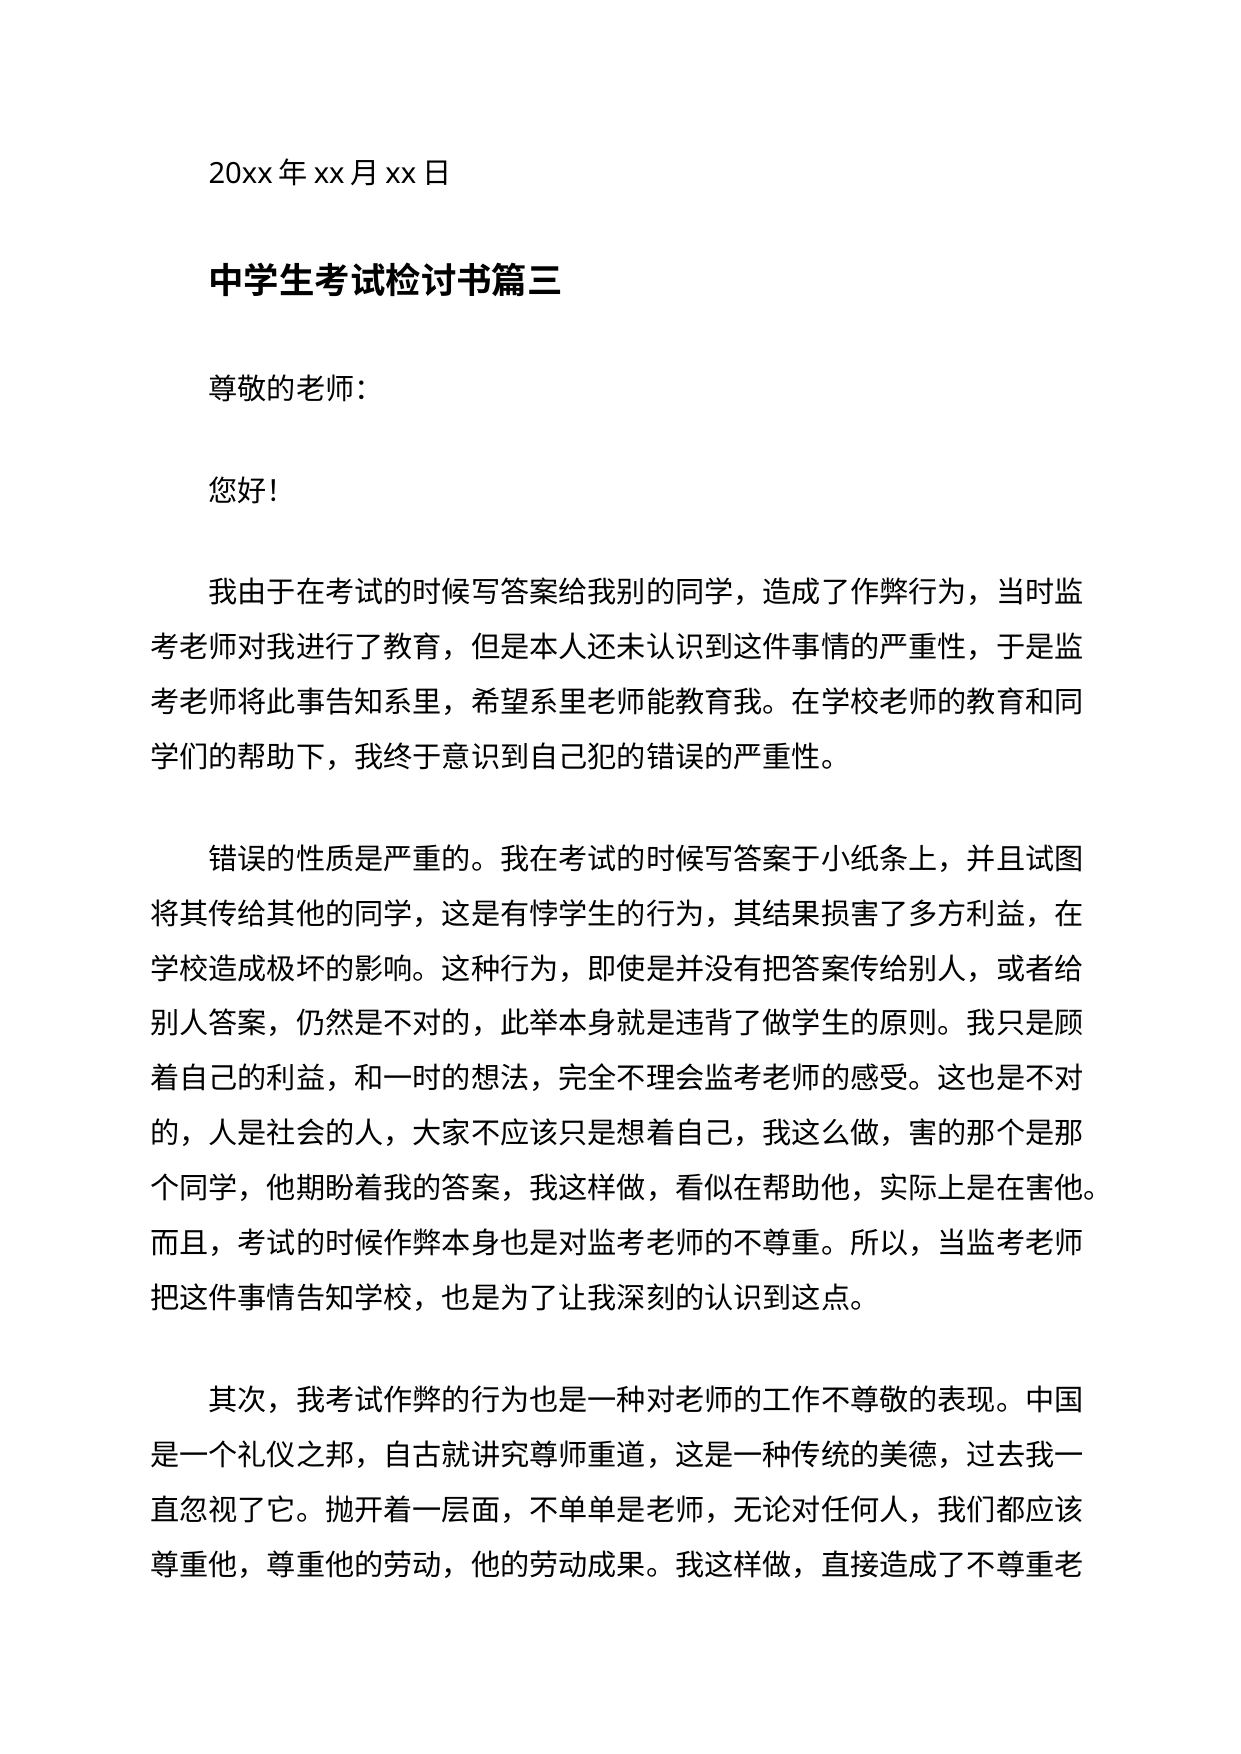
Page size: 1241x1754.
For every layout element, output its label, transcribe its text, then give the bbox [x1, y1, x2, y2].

text 我由于在考试的时候写答案给我别的同学，造成了作弊行为，当时监考老师对我进行了教育，但是本人还未认识到这件事情的严重性，于是监考老师将此事告知系里，希望系里老师能教育我。在学校老师的教育和同学们的帮助下，我终于意识到自己犯的错误的严重性。 [150, 569, 1090, 776]
text 您好！ [150, 467, 1090, 509]
text 尊敬的老师： [150, 365, 1090, 408]
text 错误的性质是严重的。我在考试的时候写答案于小纸条上，并且试图将其传给其他的同学，这是有悖学生的行为，其结果损害了多方利益，在学校造成极坏的影响。这种行为，即使是并没有把答案传给别人，或者给别人答案，仍然是不对的，此举本身就是违背了做学生的原则。我只是顾着自己的利益，和一时的想法，完全不理会监考老师的感受。这也是不对的，人是社会的人，大家不应该只是想着自己，我这么做，害的那个是那个同学，他期盼着我的答案，我这样做，看似在帮助他，实际上是在害他。而且，考试的时候作弊本身也是对监考老师的不尊重。所以，当监考老师把这件事情告知学校，也是为了让我深刻的认识到这点。 [150, 835, 1090, 1317]
text 中学生考试检讨书篇三 [150, 252, 1090, 303]
text 20xx年xx月xx日 [150, 150, 1090, 192]
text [150, 1376, 1090, 1583]
